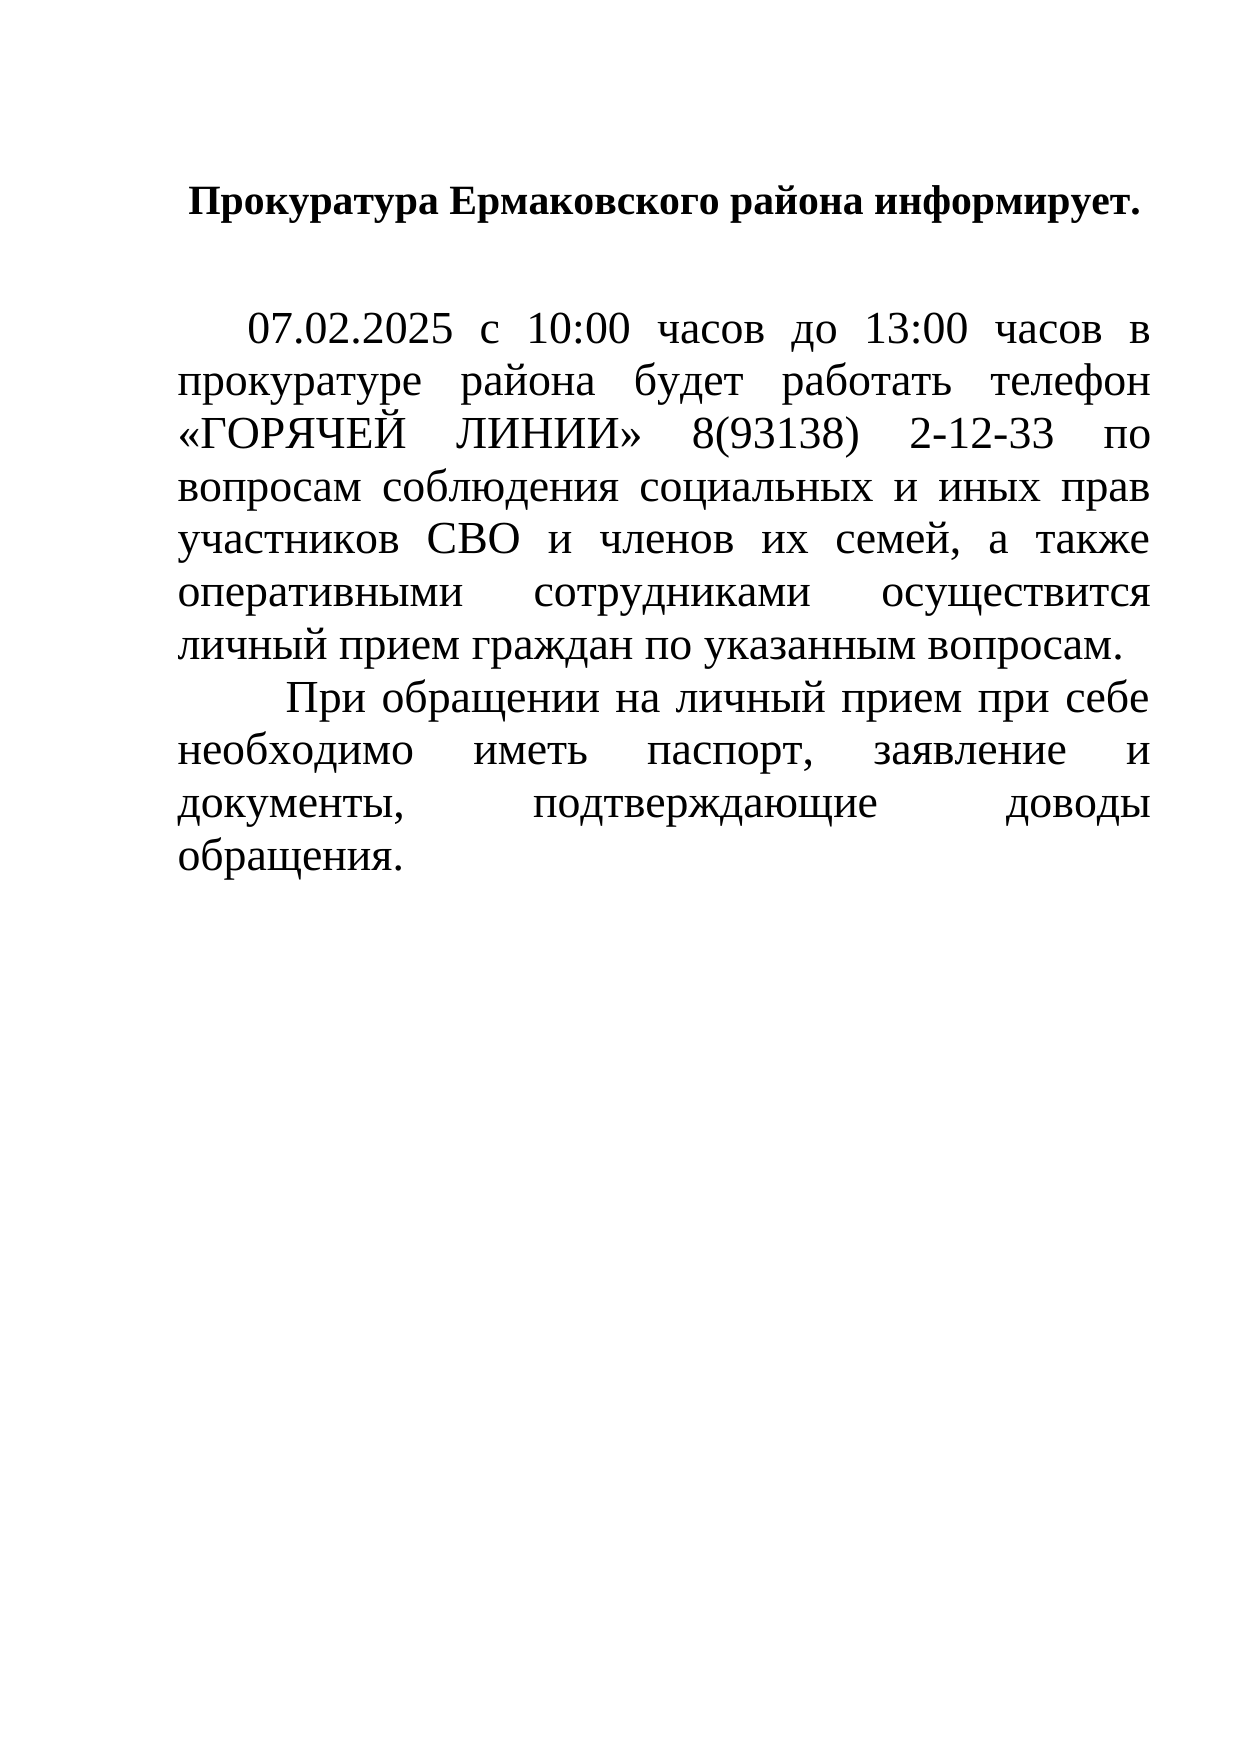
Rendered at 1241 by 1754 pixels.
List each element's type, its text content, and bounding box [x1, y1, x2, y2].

text 07.02.2025 с 10:00 часов до 13:00 часов в прокуратуре района будет работать телефон «ГОРЯЧЕЙ ЛИНИИ» 8(93138) 2-12-33 по вопросам соблюдения социальных и иных прав участников СВО и членов их семей, а также оперативными сотрудниками осуществится личный прием граждан по указанным вопросам. [177, 300, 1152, 669]
text Прокуратура Ермаковского района информирует. [177, 176, 1152, 223]
text При обращении на личный прием при себе необходимо иметь паспорт, заявление и документы, подтверждающие доводы обращения. [177, 669, 1152, 880]
